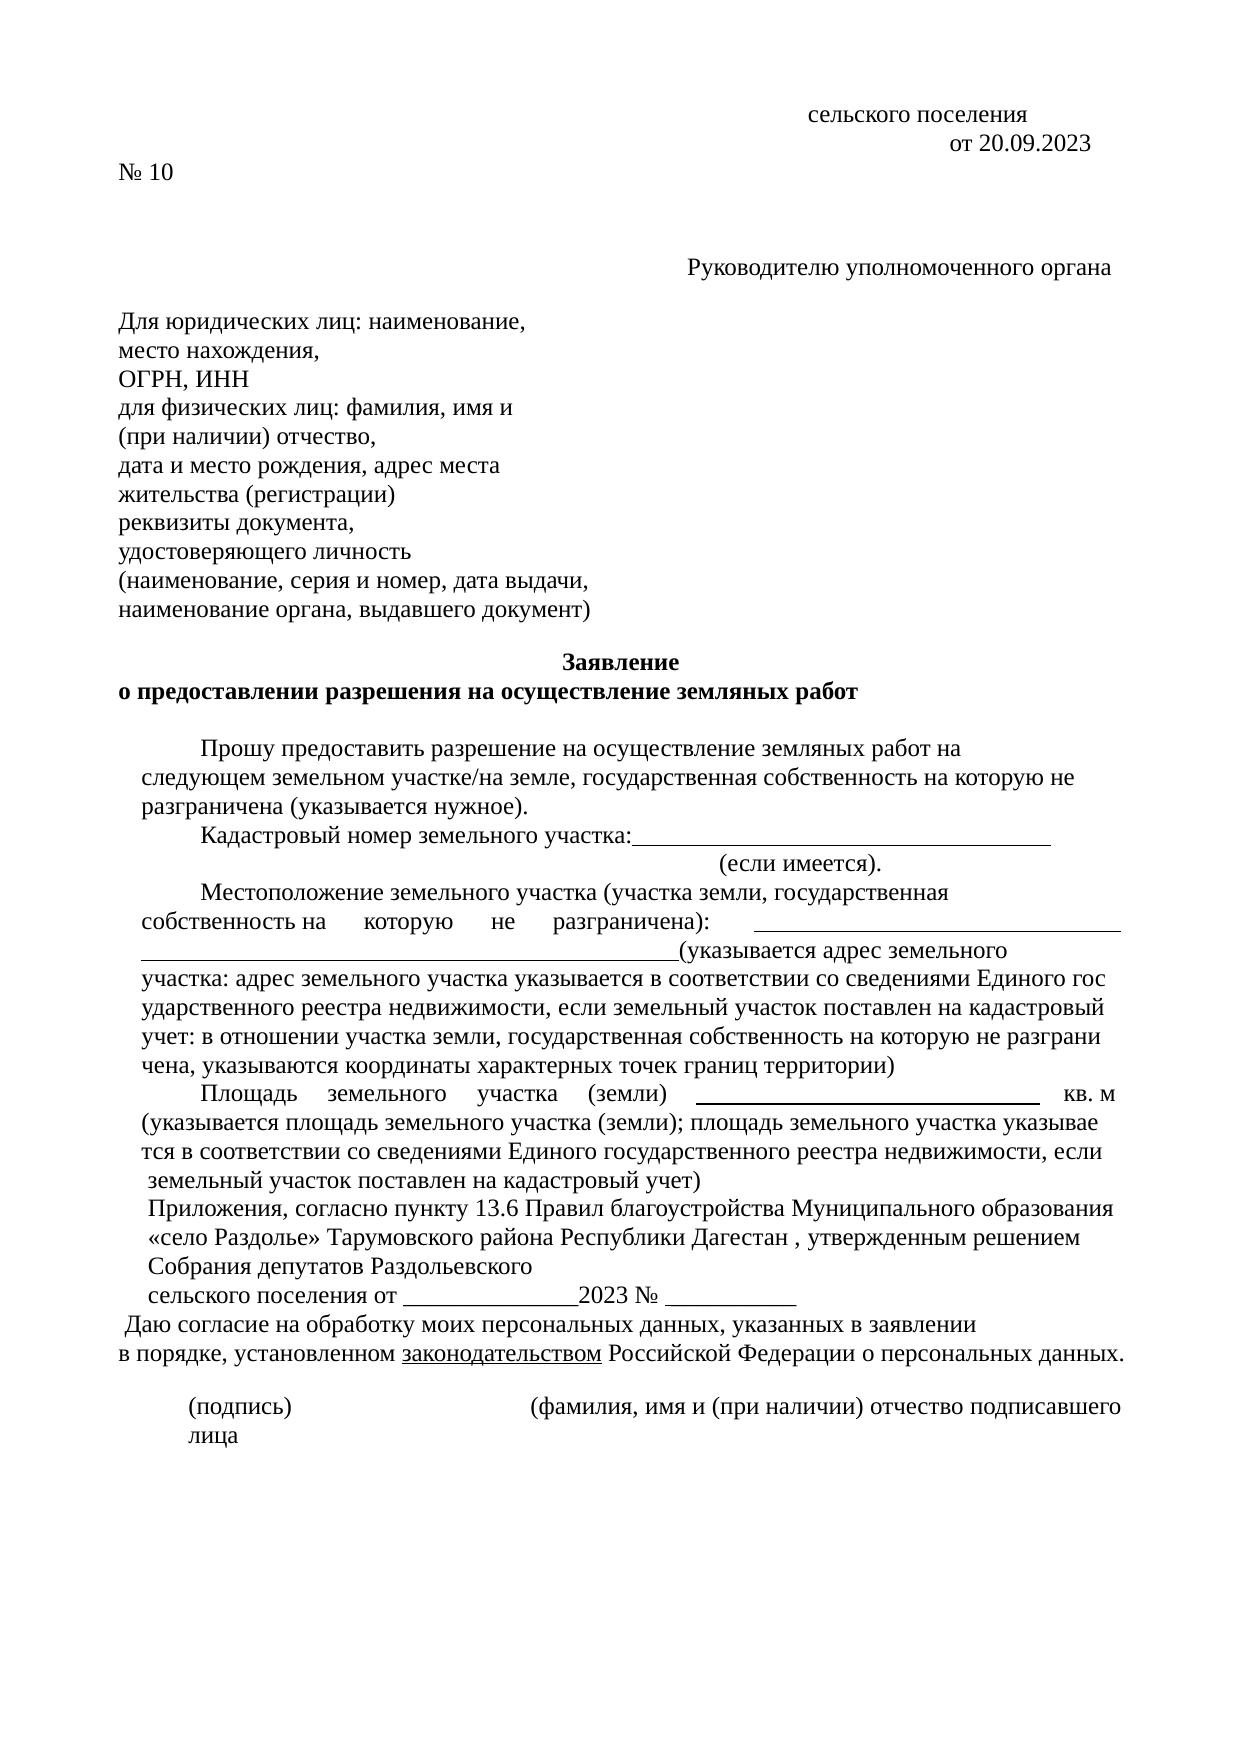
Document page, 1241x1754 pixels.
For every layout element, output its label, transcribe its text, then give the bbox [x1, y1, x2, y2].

text (если имеется). [141, 848, 1109, 877]
text (наименование, серия и номер, дата выдачи, [118, 565, 1109, 594]
text ОГРН, ИНН [118, 364, 1108, 392]
text (указывается адрес земельного участка: адрес земельного участка указывается в соответствии со сведениями Единого государственного реестра недвижимости, если земельный участок поставлен на кадастровый учет: в отношении участка земли, государственная собственность на которую не разграничена, указываются координаты характерных точек границ территории) [141, 935, 1109, 1078]
text сельского поселения от ______________2023 № __________ [148, 1280, 1114, 1308]
text удостоверяющего личность [118, 536, 1109, 565]
text Приложения, согласно пункту 13.6 Правил благоустройства Муниципального образования «село Раздолье» Тарумовского района Республики Дагестан , утвержденным решением Собрания депутатов Раздольевского [148, 1193, 1114, 1280]
text Заявление [118, 647, 1137, 676]
text место нахождения, [118, 335, 1109, 364]
text Площадь земельного участка (земли) кв. м [200, 1078, 1137, 1107]
text сельского поселения [676, 99, 1114, 128]
text земельный участок поставлен на кадастровый учет) [141, 1165, 1109, 1193]
text Даю согласие на обработку моих персональных данных, указанных в заявлении в порядке, установленном законодательством Российской Федерации о персональных данных. [118, 1309, 1137, 1366]
text дата и место рождения, адрес места [118, 450, 1109, 479]
text Для юридических лиц: наименование, [118, 306, 1109, 335]
text (при наличии) отчество, [118, 421, 1109, 450]
text (подпись) (фамилия, имя и (при наличии) отчество подписавшего лица [188, 1391, 1137, 1449]
text Руководителю уполномоченного органа [687, 252, 1137, 281]
text (указывается площадь земельного участка (земли); площадь земельного участка указывается в соответствии со сведениями Единого государственного реестра недвижимости, если [141, 1107, 1109, 1165]
text жительства (регистрации) [118, 479, 1109, 507]
text Кадастровый номер земельного участка: [141, 820, 1109, 848]
text Местоположение земельного участка (участка земли, государственная собственность на которую не разграничена): [141, 877, 1114, 935]
text от 20.09.2023 № 10 [118, 128, 1114, 185]
text о предоставлении разрешения на осуществление земляных работ [118, 676, 1132, 705]
text наименование органа, выдавшего документ) [118, 594, 1109, 622]
text для физических лиц: фамилия, имя и [118, 392, 1109, 421]
text Прошу предоставить разрешение на осуществление земляных работ на следующем земельном участке/на земле, государственная собственность на которую не разграничена (указывается нужное). [141, 733, 1109, 820]
text реквизиты документа, [118, 507, 1109, 536]
